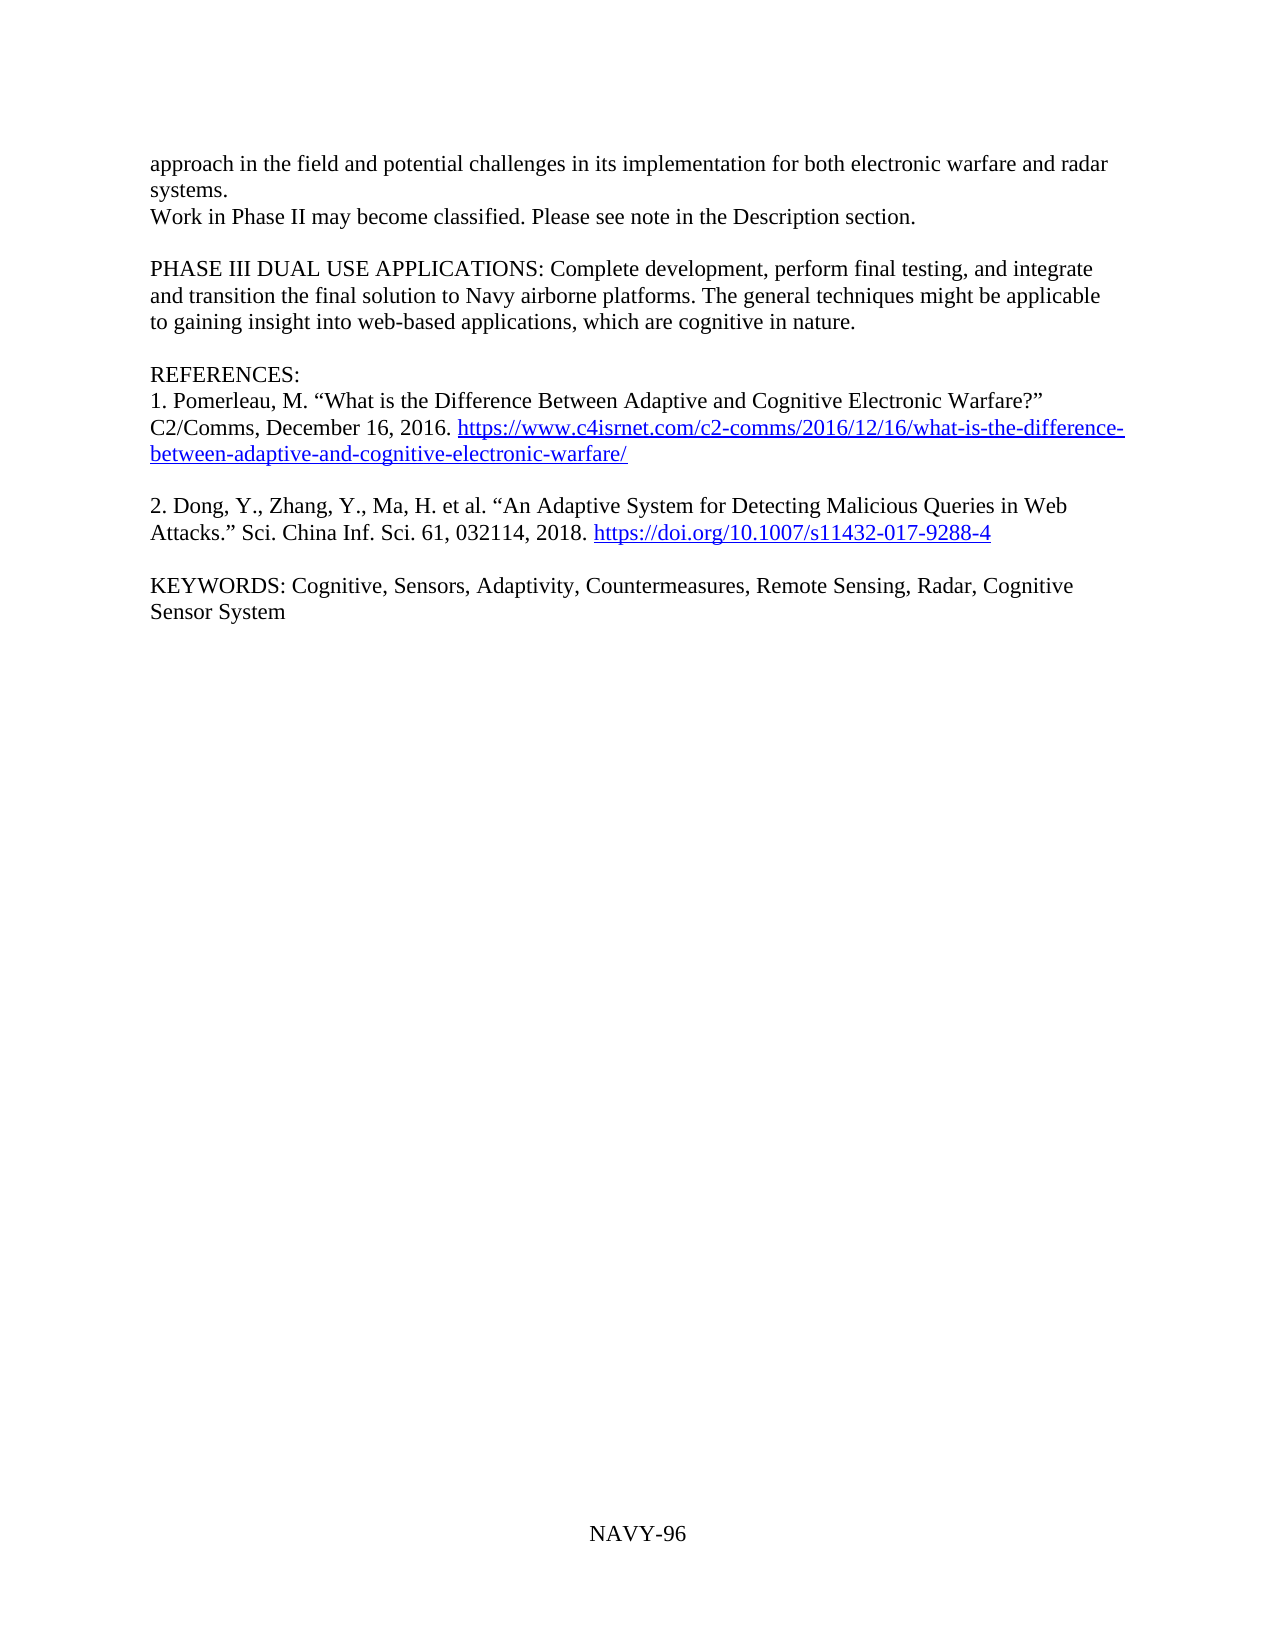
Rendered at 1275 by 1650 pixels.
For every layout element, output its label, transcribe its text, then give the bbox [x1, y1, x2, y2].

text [150, 150, 1125, 203]
text 2. Dong, Y., Zhang, Y., Ma, H. et al. “An Adaptive System for Detecting Malicious Queries in Web Attacks.” Sci. China Inf. Sci. 61, 032114, 2018. https://doi.org/10.1007/s11432-017-9288-4 [150, 493, 1125, 545]
text PHASE III DUAL USE APPLICATIONS: Complete development, perform final testing, and integrate and transition the final solution to Navy airborne platforms. The general techniques might be applicable to gaining insight into web-based applications, which are cognitive in nature. [150, 255, 1125, 334]
text 1. Pomerleau, M. “What is the Difference Between Adaptive and Cognitive Electronic Warfare?” C2/Comms, December 16, 2016. https://www.c4isrnet.com/c2-comms/2016/12/16/what-is-the-difference-between-adaptive-and-cognitive-electronic-warfare/ [150, 387, 1125, 466]
text Work in Phase II may become classified. Please see note in the Description section. [150, 203, 1125, 229]
text KEYWORDS: Cognitive, Sensors, Adaptivity, Countermeasures, Remote Sensing, Radar, Cognitive Sensor System [150, 572, 1125, 624]
text REFERENCES: [150, 361, 1125, 387]
